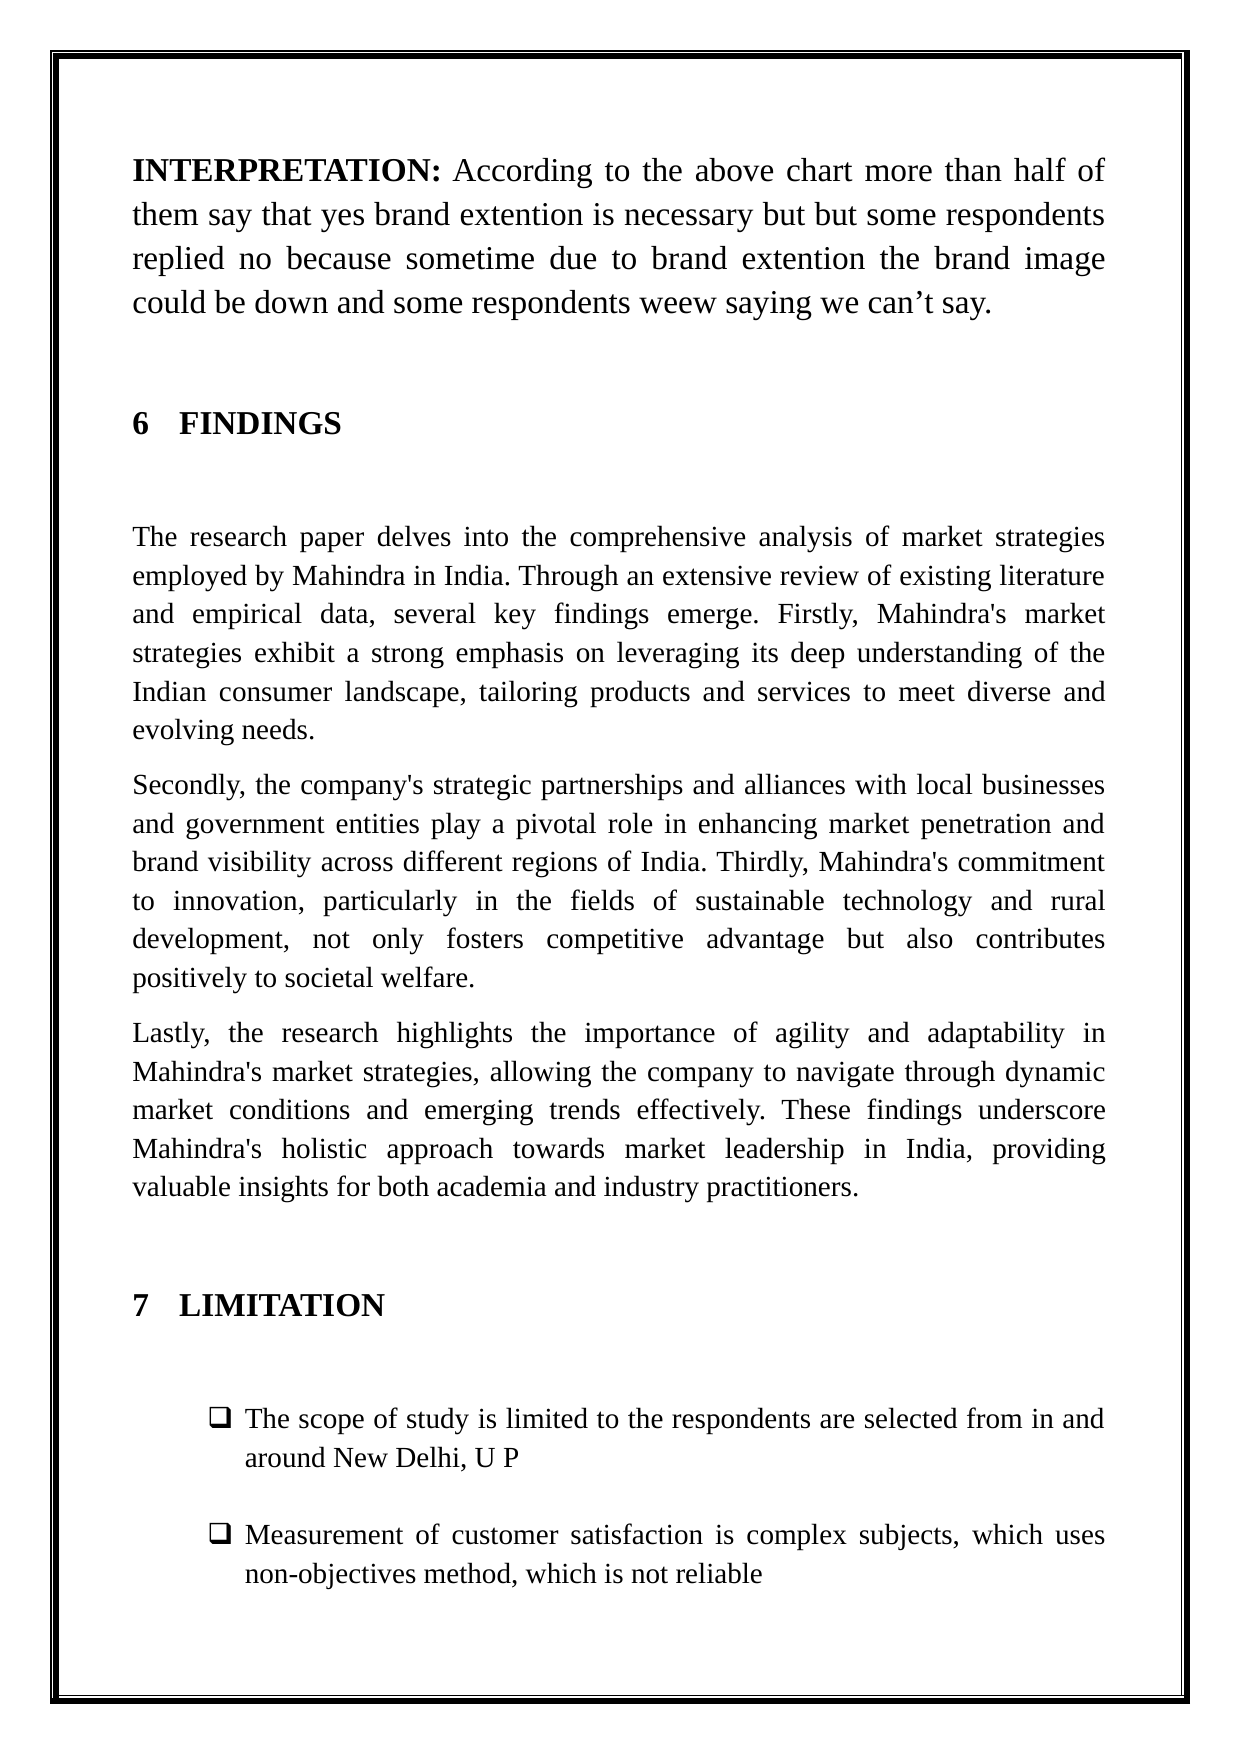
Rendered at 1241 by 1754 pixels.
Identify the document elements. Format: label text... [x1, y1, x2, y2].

text The research paper delves into the comprehensive analysis of market strategies employed by Mahindra in India. Through an extensive review of existing literature and empirical data, several key findings emerge. Firstly, Mahindra's market strategies exhibit a strong emphasis on leveraging its deep understanding of the Indian consumer landscape, tailoring products and services to meet diverse and evolving needs. [132, 519, 1106, 746]
text Lastly, the research highlights the importance of agility and adaptability in Mahindra's market strategies, allowing the company to navigate through dynamic market conditions and emerging trends effectively. These findings underscore Mahindra's holistic approach towards market leadership in India, providing valuable insights for both academia and industry practitioners. [132, 1015, 1106, 1203]
list LIMITATION [132, 1286, 1106, 1324]
list FINDINGS [132, 404, 1106, 442]
list Measurement of customer satisfaction is complex subjects, which uses non-objectives method, which is not reliable [207, 1517, 1106, 1589]
list The scope of study is limited to the respondents are selected from in and around New Delhi, U P [207, 1401, 1106, 1474]
text INTERPRETATION: According to the above chart more than half of them say that yes brand extention is necessary but but some respondents replied no because sometime due to brand extention the brand image could be down and some respondents weew saying we can’t say. [132, 150, 1106, 321]
text Secondly, the company's strategic partnerships and alliances with local businesses and government entities play a pivotal role in enhancing market penetration and brand visibility across different regions of India. Thirdly, Mahindra's commitment to innovation, particularly in the fields of sustainable technology and rural development, not only fosters competitive advantage but also contributes positively to societal welfare. [132, 767, 1106, 994]
